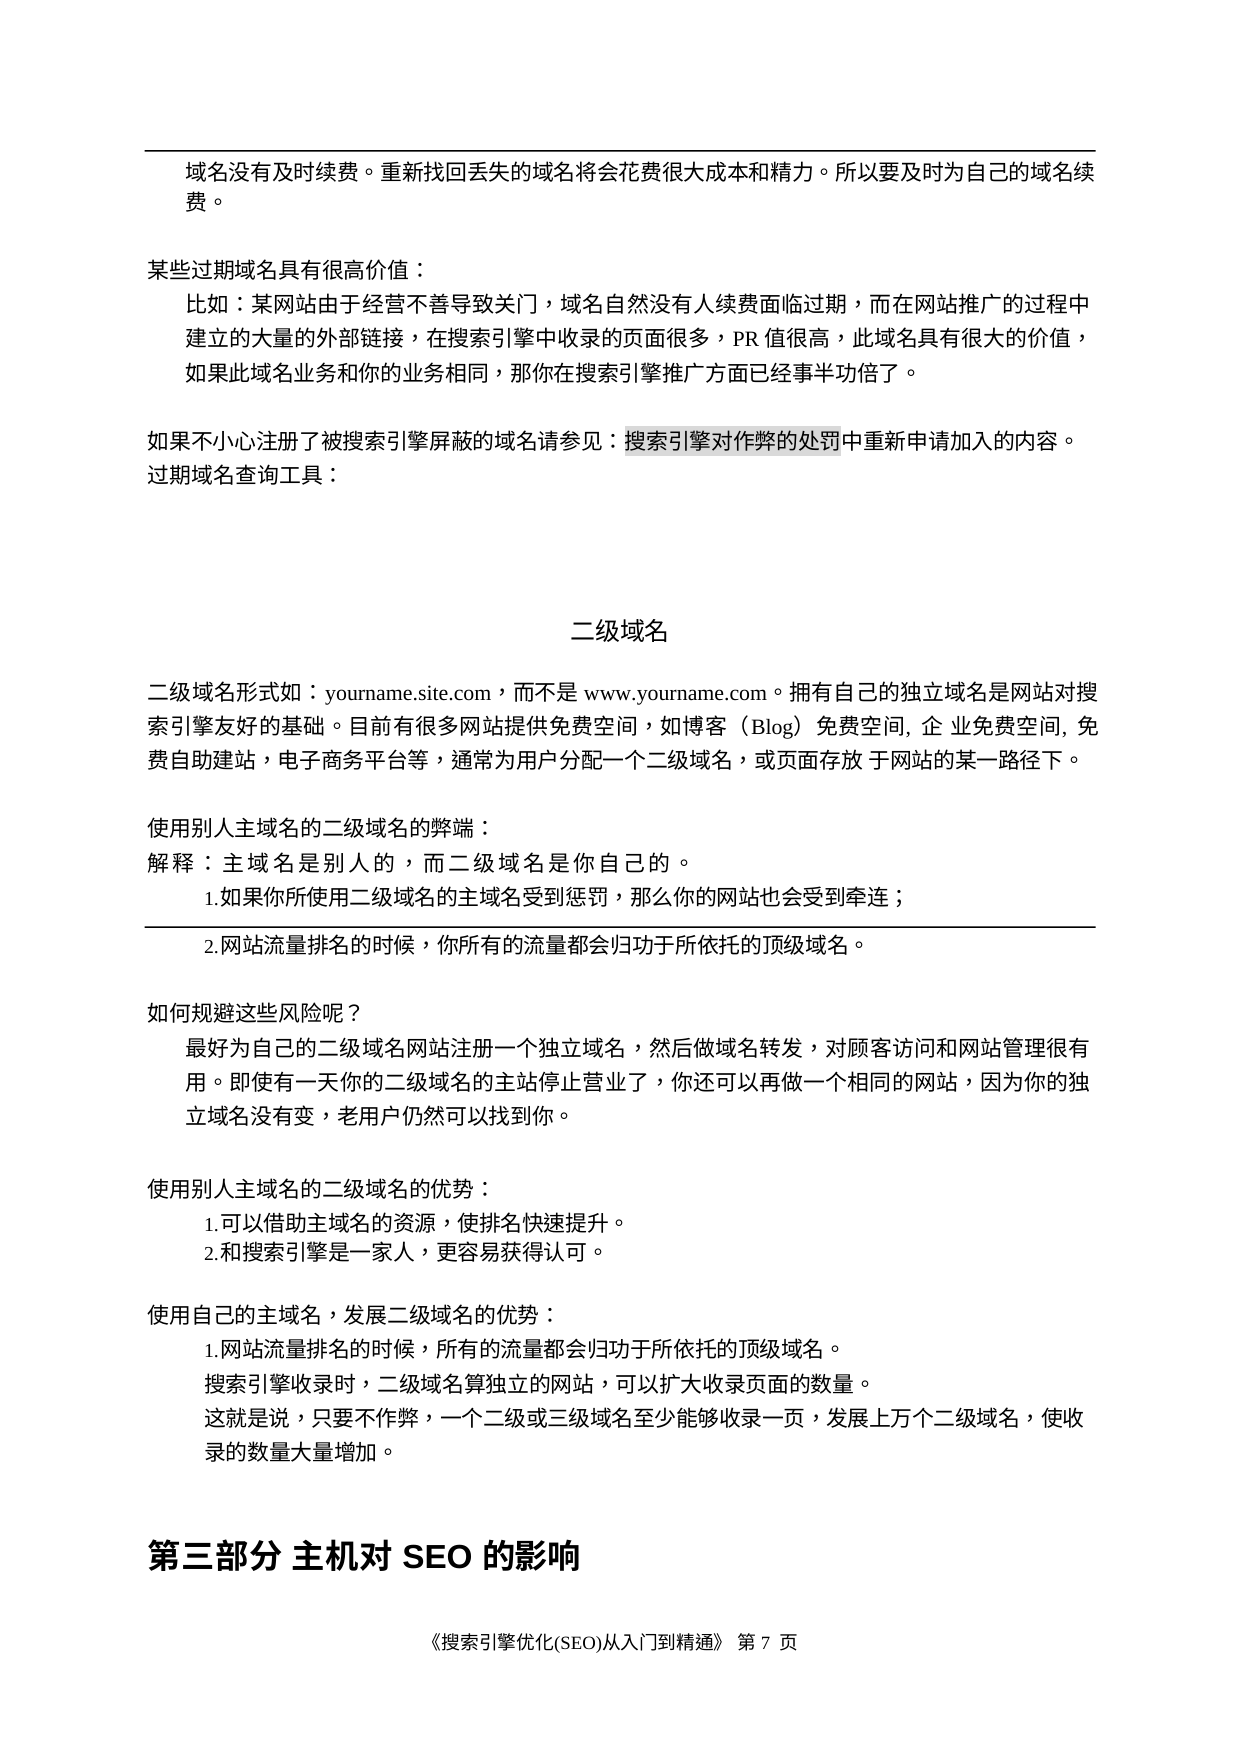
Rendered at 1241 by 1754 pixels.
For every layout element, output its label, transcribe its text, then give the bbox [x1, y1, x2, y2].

subtitle 第三部分 主机对 SEO 的影响 [148, 1533, 1107, 1578]
text 如何规避这些风险呢？ [148, 998, 1107, 1028]
text 比如：某网站由于经营不善导致关门，域名自然没有人续费面临过期，而在网站推广的过程中建立的大量的外部链接，在搜索引擎中收录的页面很多，PR 值很高，此域名具有很大的价值，如果此域名业务和你的业务相同，那你在搜索引擎推广方面已经事半功倍了。 [185, 289, 1093, 387]
text 使用别人主域名的二级域名的优势： [148, 1174, 1107, 1204]
text 这就是说，只要不作弊，一个二级或三级域名至少能够收录一页，发展上万个二级域名，使收录的数量大量增加。 [204, 1403, 1093, 1467]
list 网站流量排名的时候，你所有的流量都会归功于所依托的顶级域名。 [204, 930, 877, 960]
text 使用别人主域名的二级域名的弊端： [148, 813, 1107, 843]
text 某些过期域名具有很高价值： [148, 255, 1107, 285]
text 域名没有及时续费。重新找回丢失的域名将会花费很大成本和精力。所以要及时为自己的域名续费。 [185, 157, 1107, 216]
subtitle 二级域名 [133, 613, 1107, 647]
list 网站流量排名的时候，所有的流量都会归功于所依托的顶级域名。 [204, 1334, 1107, 1364]
text 最好为自己的二级域名网站注册一个独立域名，然后做域名转发，对顾客访问和网站管理很有用。即使有一天你的二级域名的主站停止营业了，你还可以再做一个相同的网站，因为你的独立域名没有变，老用户仍然可以找到你。 [185, 1033, 1093, 1131]
text 使用自己的主域名，发展二级域名的优势： [148, 1300, 1107, 1330]
text 二级域名形式如：yourname.site.com，而不是 www.yourname.com。拥有自己的独立域名是网站对搜索引擎友好的基础。目前有很多网站提供免费空间，如博客（Blog）免费空间, 企 业免费空间, 免费自助建站，电子商务平台等，通常为用户分配一个二级域名，或页面存放 于网站的某一路径下。 [148, 677, 1100, 775]
text 解释：主域名是别人的，而二级域名是你自己的。 [148, 848, 1107, 877]
text 搜索引擎收录时，二级域名算独立的网站，可以扩大收录页面的数量。 [204, 1369, 1107, 1398]
list 和搜索引擎是一家人，更容易获得认可。 [204, 1238, 1107, 1266]
list 如果你所使用二级域名的主域名受到惩罚，那么你的网站也会受到牵连； [204, 882, 1107, 912]
list 可以借助主域名的资源，使排名快速提升。 [204, 1208, 1107, 1238]
text 如果不小心注册了被搜索引擎屏蔽的域名请参见：搜索引擎对作弊的处罚中重新申请加入的内容。过期域名查询工具： [148, 426, 1089, 490]
